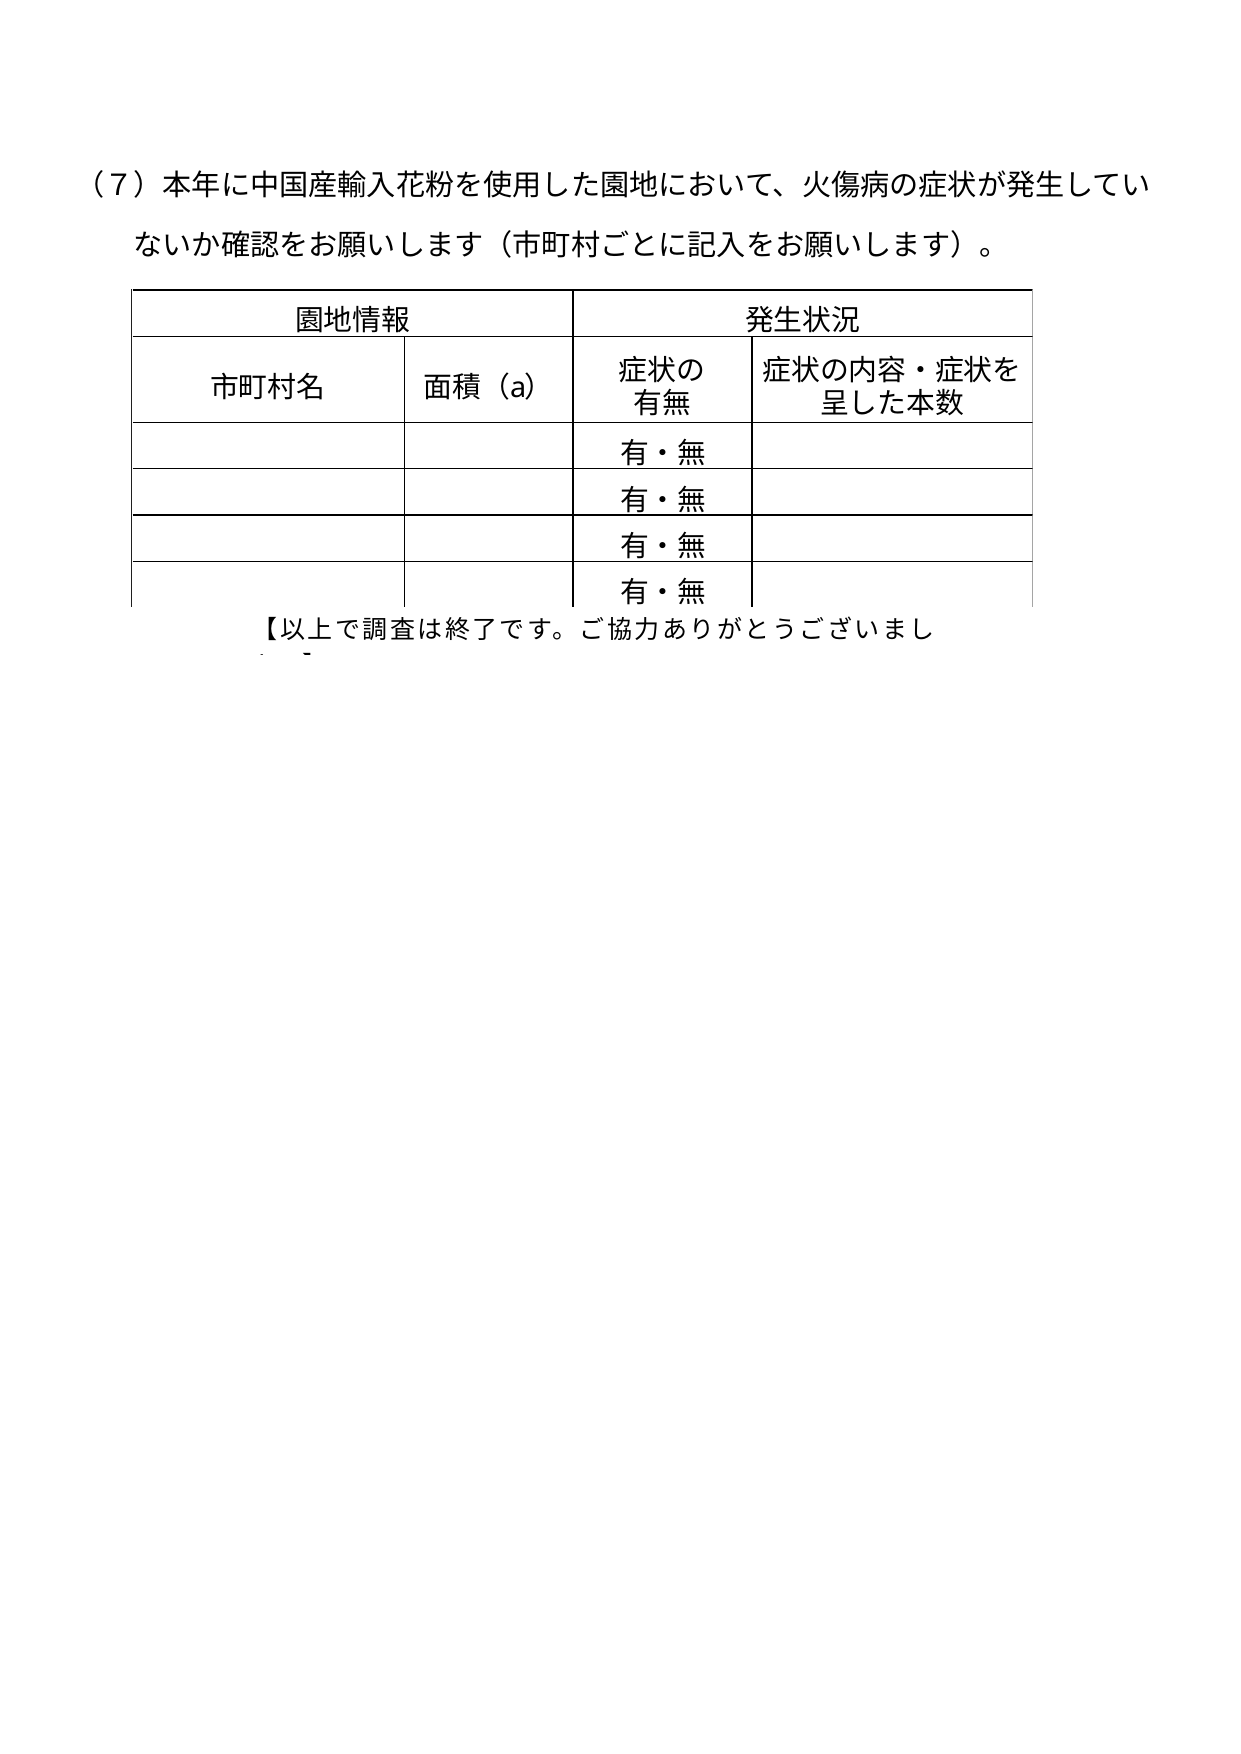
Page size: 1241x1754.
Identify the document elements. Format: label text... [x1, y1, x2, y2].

text （７）本年に中国産輸入花粉を使用した園地において、火傷病の症状が発生していないか確認をお願いします（市町村ごとに記入をお願いします）。 [75, 152, 1165, 273]
